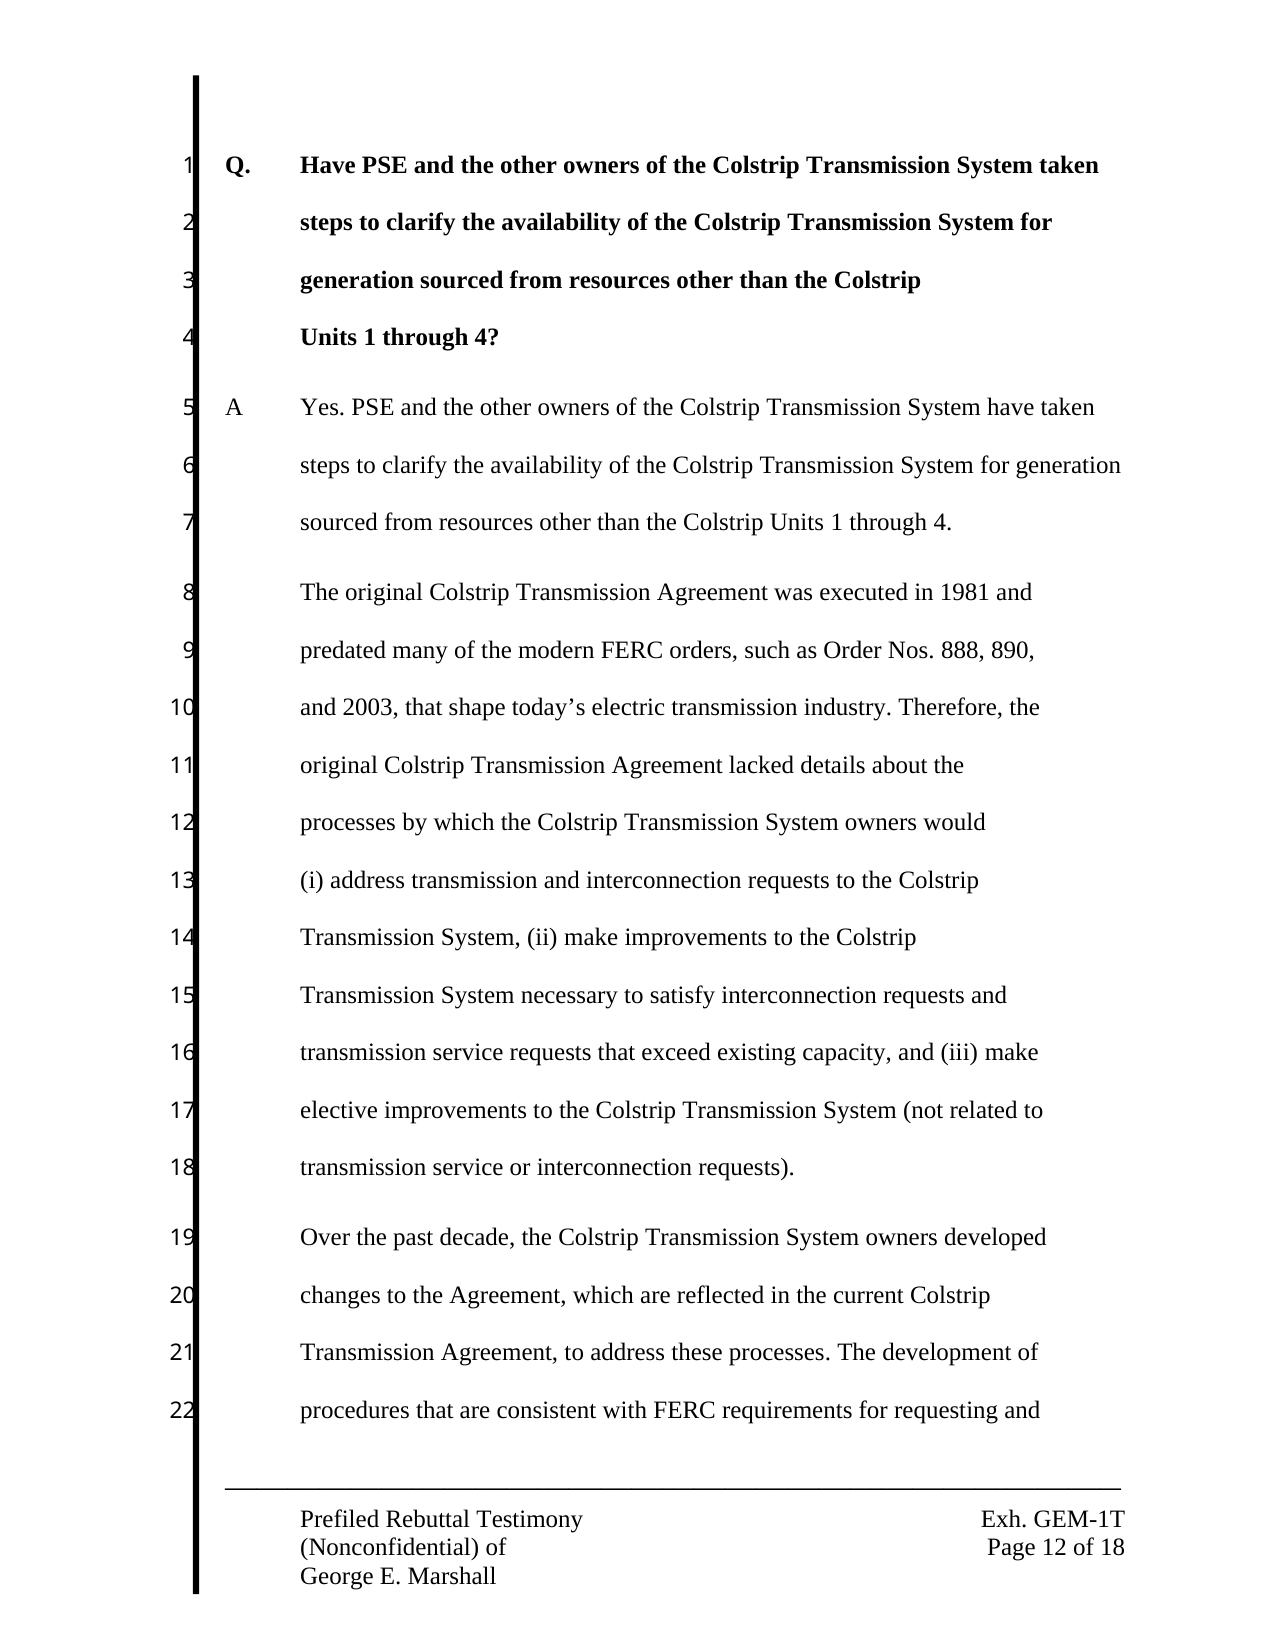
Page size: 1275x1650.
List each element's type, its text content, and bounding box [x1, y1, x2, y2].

text Q. Have PSE and the other owners of the Colstrip Transmission System taken steps to clarify the availability of the Colstrip Transmission System for generation sourced from resources other than the Colstrip Units 1 through 4? [225, 150, 1125, 351]
text A Yes. PSE and the other owners of the Colstrip Transmission System have taken steps to clarify the availability of the Colstrip Transmission System for generation sourced from resources other than the Colstrip Units 1 through 4. [225, 392, 1125, 536]
text The original Colstrip Transmission Agreement was executed in 1981 and predated many of the modern FERC orders, such as Order Nos. 888, 890, and 2003, that shape today’s electric transmission industry. Therefore, the original Colstrip Transmission Agreement lacked details about the processes by which the Colstrip Transmission System owners would (i) address transmission and interconnection requests to the Colstrip Transmission System, (ii) make improvements to the Colstrip Transmission System necessary to satisfy interconnection requests and transmission service requests that exceed existing capacity, and (iii) make elective improvements to the Colstrip Transmission System (not related to transmission service or interconnection requests). [300, 577, 1050, 1181]
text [300, 1222, 1050, 1424]
